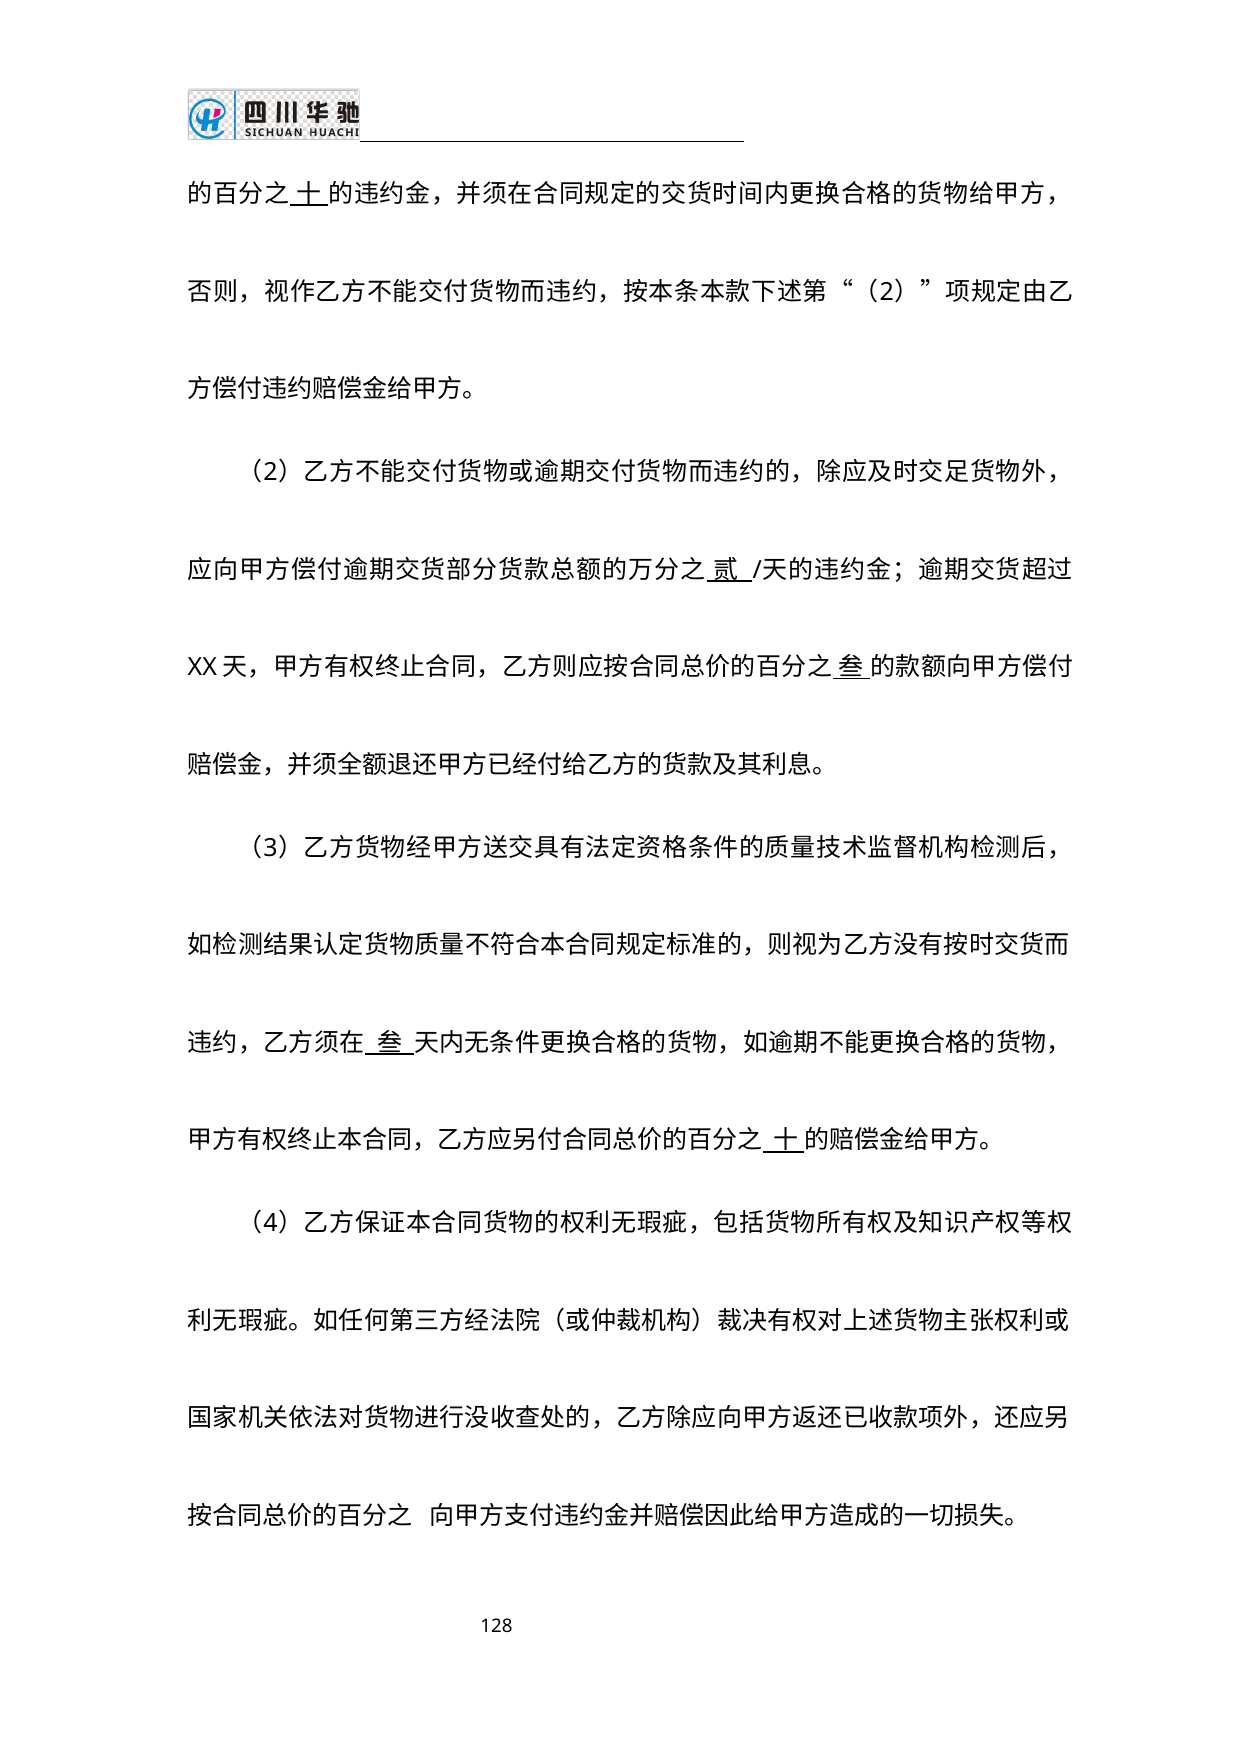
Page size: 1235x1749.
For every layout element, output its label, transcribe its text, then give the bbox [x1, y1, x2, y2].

text （4）乙方保证本合同货物的权利无瑕疵，包括货物所有权及知识产权等权利无瑕疵。如任何第三方经法院（或仲裁机构）裁决有权对上述货物主张权利或国家机关依法对货物进行没收查处的，乙方除应向甲方返还已收款项外，还应另按合同总价的百分之 向甲方支付违约金并赔偿因此给甲方造成的一切损失。 [187, 1188, 1073, 1546]
text （1）乙方交付的货物质量不符合合同规定的，乙方应向甲方支付合同总价的百分之 十 的违约金，并须在合同规定的交货时间内更换合格的货物给甲方，否则，视作乙方不能交付货物而违约，按本条本款下述第“（2）”项规定由乙方偿付违约赔偿金给甲方。 [187, 159, 1073, 419]
text （2）乙方不能交付货物或逾期交付货物而违约的，除应及时交足货物外，应向甲方偿付逾期交货部分货款总额的万分之 贰 /天的违约金；逾期交货超过XX天，甲方有权终止合同，乙方则应按合同总价的百分之 叁 的款额向甲方偿付赔偿金，并须全额退还甲方已经付给乙方的货款及其利息。 [187, 437, 1073, 795]
picture [187, 88, 360, 140]
text （3）乙方货物经甲方送交具有法定资格条件的质量技术监督机构检测后，如检测结果认定货物质量不符合本合同规定标准的，则视为乙方没有按时交货而违约，乙方须在 叁 天内无条件更换合格的货物，如逾期不能更换合格的货物，甲方有权终止本合同，乙方应另付合同总价的百分之 十 的赔偿金给甲方。 [187, 813, 1073, 1170]
